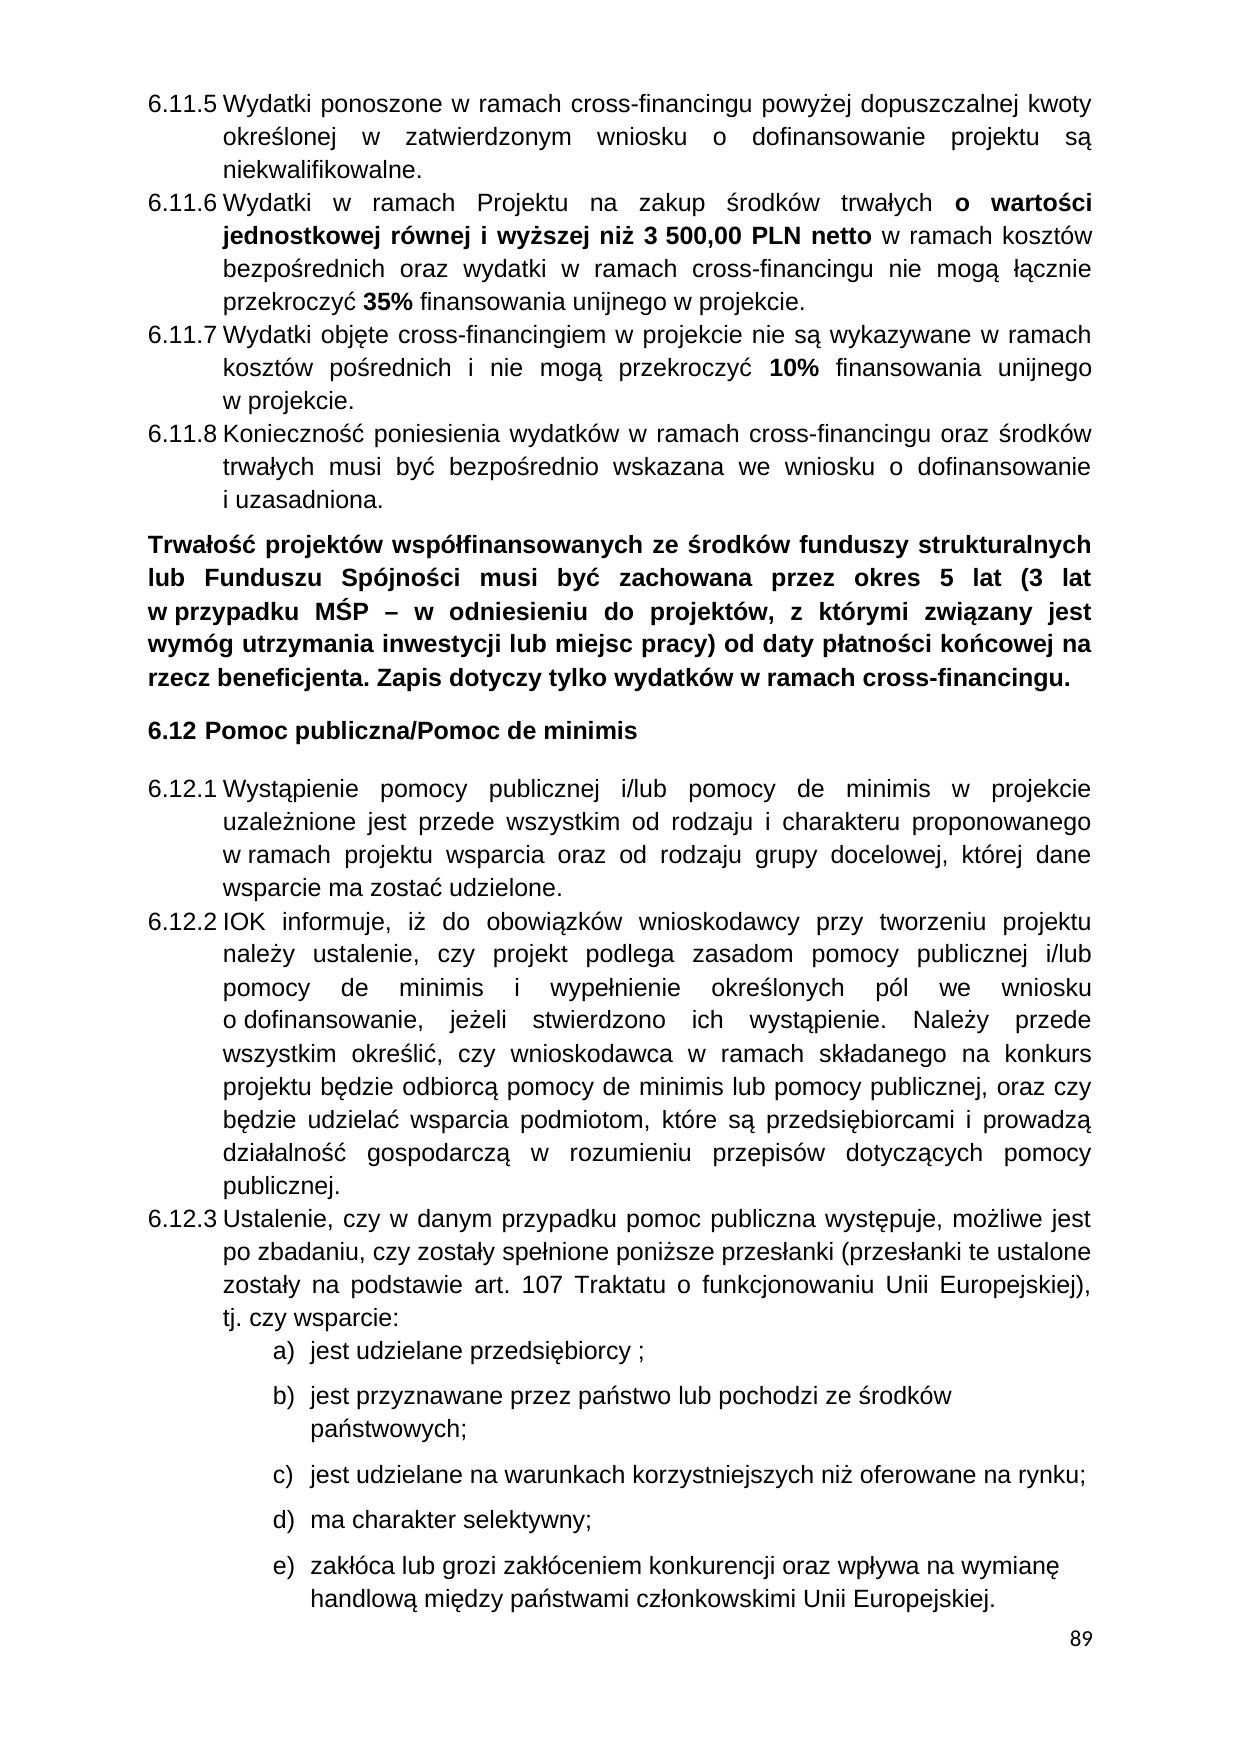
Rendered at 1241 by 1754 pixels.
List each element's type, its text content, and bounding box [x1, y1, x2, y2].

list jest udzielane na warunkach korzystniejszych niż oferowane na rynku; [273, 1460, 1093, 1488]
subtitle Pomoc publiczna/Pomoc de minimis [148, 716, 1093, 745]
list zakłóca lub grozi zakłóceniem konkurencji oraz wpływa na wymianę handlową między państwami członkowskimi Unii Europejskiej. [273, 1551, 1093, 1613]
list IOK informuje, iż do obowiązków wnioskodawcy przy tworzeniu projektu należy ustalenie, czy projekt podlega zasadom pomocy publicznej i/lub pomocy de minimis i wypełnienie określonych pól we wniosku o dofinansowanie, jeżeli stwierdzono ich wystąpienie. Należy przede wszystkim określić, czy wnioskodawca w ramach składanego na konkurs projektu będzie odbiorcą pomocy de minimis lub pomocy publicznej, oraz czy będzie udzielać wsparcia podmiotom, które są przedsiębiorcami i prowadzą działalność gospodarczą w rozumieniu przepisów dotyczących pomocy publicznej. [148, 906, 1093, 1199]
list jest przyznawane przez państwo lub pochodzi ze środków państwowych; [273, 1381, 1093, 1443]
list jest udzielane przedsiębiorcy ; [273, 1336, 1093, 1364]
list Konieczność poniesienia wydatków w ramach cross-financingu oraz środków trwałych musi być bezpośrednio wskazana we wniosku o dofinansowanie i uzasadniona. [148, 419, 1093, 514]
list Wydatki objęte cross-financingiem w projekcie nie są wykazywane w ramach kosztów pośrednich i nie mogą przekroczyć 10% finansowania unijnego w projekcie. [148, 320, 1093, 414]
list Wydatki w ramach Projektu na zakup środków trwałych o wartości jednostkowej równej i wyższej niż 3 500,00 PLN netto w ramach kosztów bezpośrednich oraz wydatki w ramach cross-financingu nie mogą łącznie przekroczyć 35% finansowania unijnego w projekcie. [148, 188, 1093, 316]
list Ustalenie, czy w danym przypadku pomoc publiczna występuje, możliwe jest po zbadaniu, czy zostały spełnione poniższe przesłanki (przesłanki te ustalone zostały na podstawie art. 107 Traktatu o funkcjonowaniu Unii Europejskiej), tj. czy wsparcie: [148, 1204, 1093, 1331]
list Wystąpienie pomocy publicznej i/lub pomocy de minimis w projekcie uzależnione jest przede wszystkim od rodzaju i charakteru proponowanego w ramach projektu wsparcia oraz od rodzaju grupy docelowej, której dane wsparcie ma zostać udzielone. [148, 774, 1093, 902]
list Wydatki ponoszone w ramach cross-financingu powyżej dopuszczalnej kwoty określonej w zatwierdzonym wniosku o dofinansowanie projektu są niekwalifikowalne. [148, 89, 1093, 183]
text Trwałość projektów współfinansowanych ze środków funduszy strukturalnych lub Funduszu Spójności musi być zachowana przez okres 5 lat (3 lat w przypadku MŚP – w odniesieniu do projektów, z którymi związany jest wymóg utrzymania inwestycji lub miejsc pracy) od daty płatności końcowej na rzecz beneficjenta. Zapis dotyczy tylko wydatków w ramach cross-financingu. [148, 530, 1093, 691]
list ma charakter selektywny; [273, 1505, 1093, 1534]
